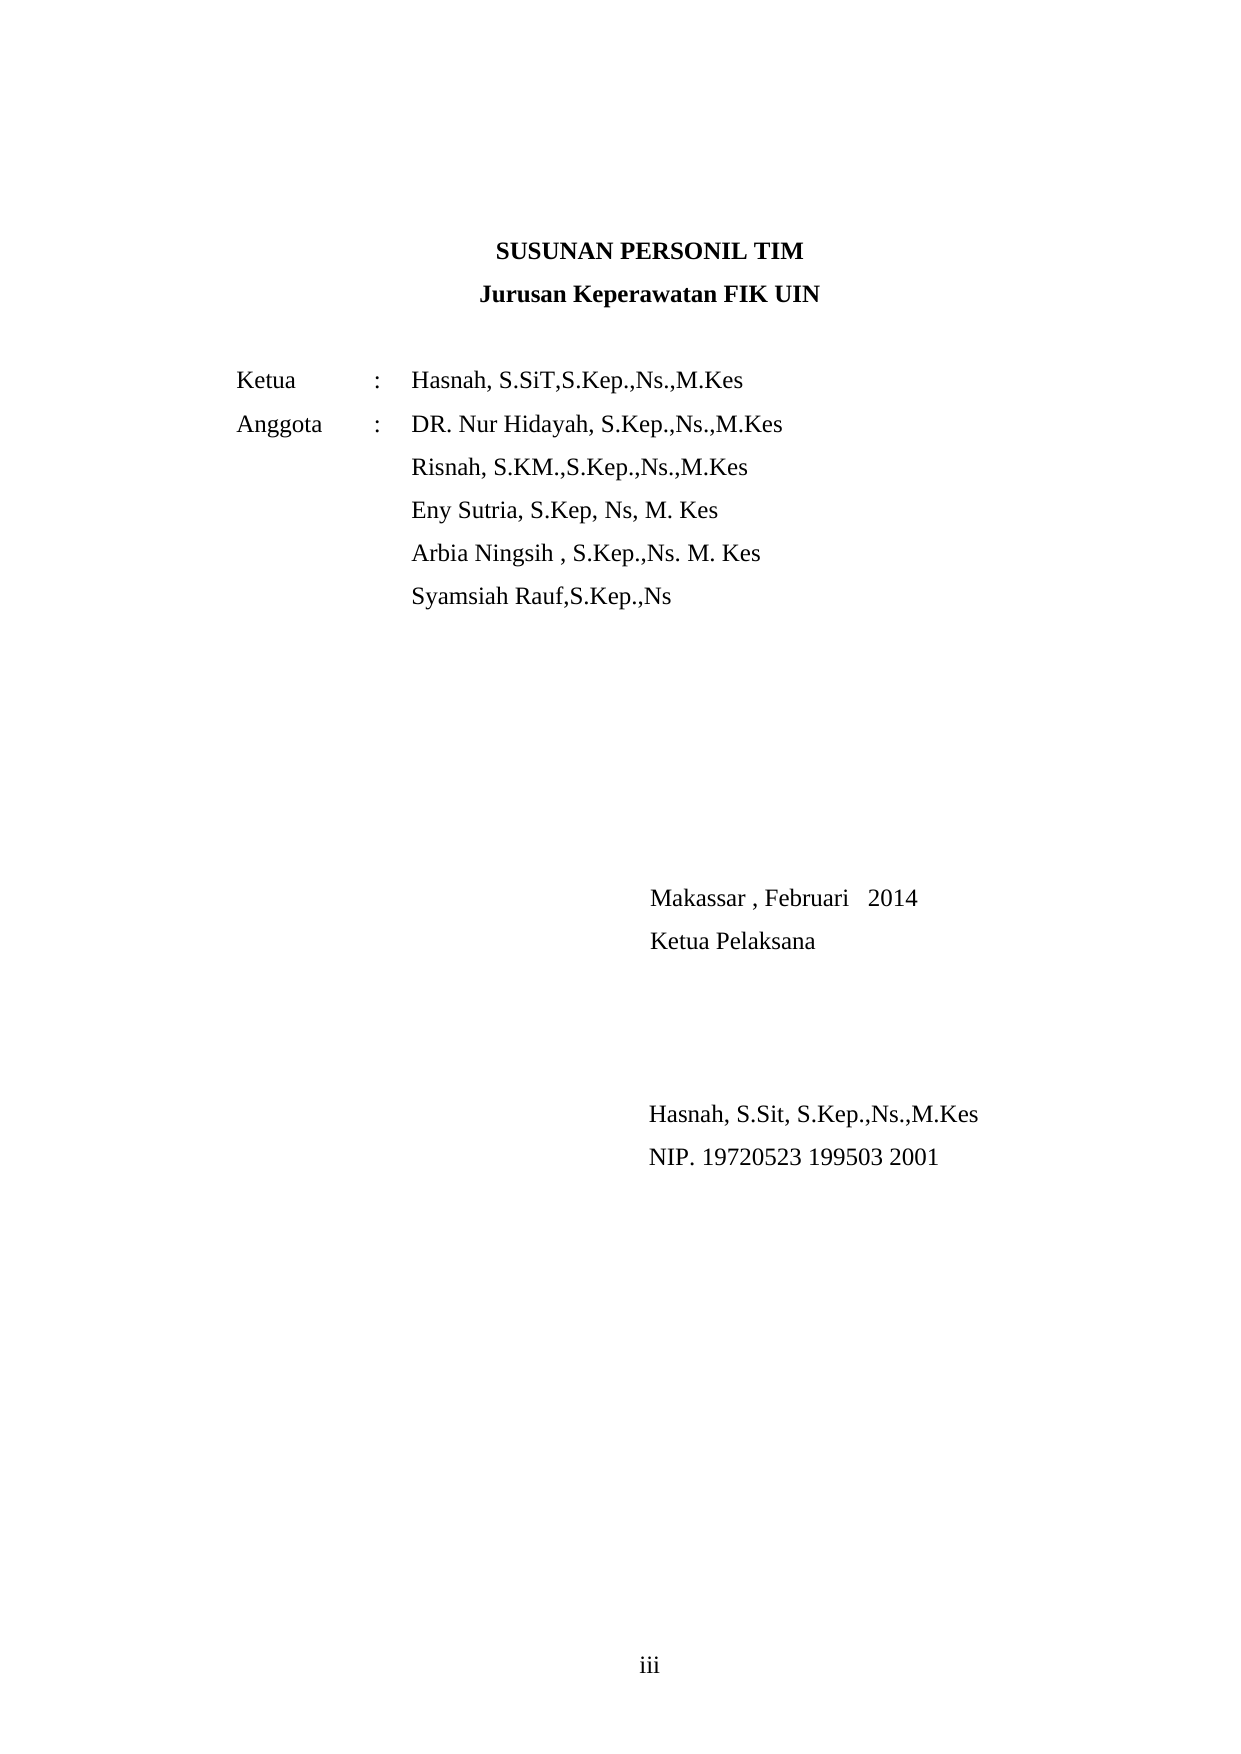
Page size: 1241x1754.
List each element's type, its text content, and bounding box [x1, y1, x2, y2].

text Syamsiah Rauf,S.Kep.,Ns [236, 581, 1063, 610]
text Hasnah, S.Sit, S.Kep.,Ns.,M.Kes [611, 1099, 1063, 1127]
text Jurusan Keperawatan FIK UIN [236, 279, 1063, 308]
text SUSUNAN PERSONIL TIM [236, 236, 1063, 265]
text Eny Sutria, S.Kep, Ns, M. Kes [236, 495, 1063, 524]
text Ketua Pelaksana [650, 926, 1063, 955]
text NIP. 19720523 199503 2001 [611, 1142, 1063, 1171]
text Anggota : DR. Nur Hidayah, S.Kep.,Ns.,M.Kes [236, 409, 1063, 437]
text Ketua : Hasnah, S.SiT,S.Kep.,Ns.,M.Kes [236, 366, 1063, 394]
text Arbia Ningsih , S.Kep.,Ns. M. Kes [236, 538, 1063, 567]
text Makassar , Februari 2014 [650, 883, 1063, 912]
text Risnah, S.KM.,S.Kep.,Ns.,M.Kes [236, 452, 1063, 481]
